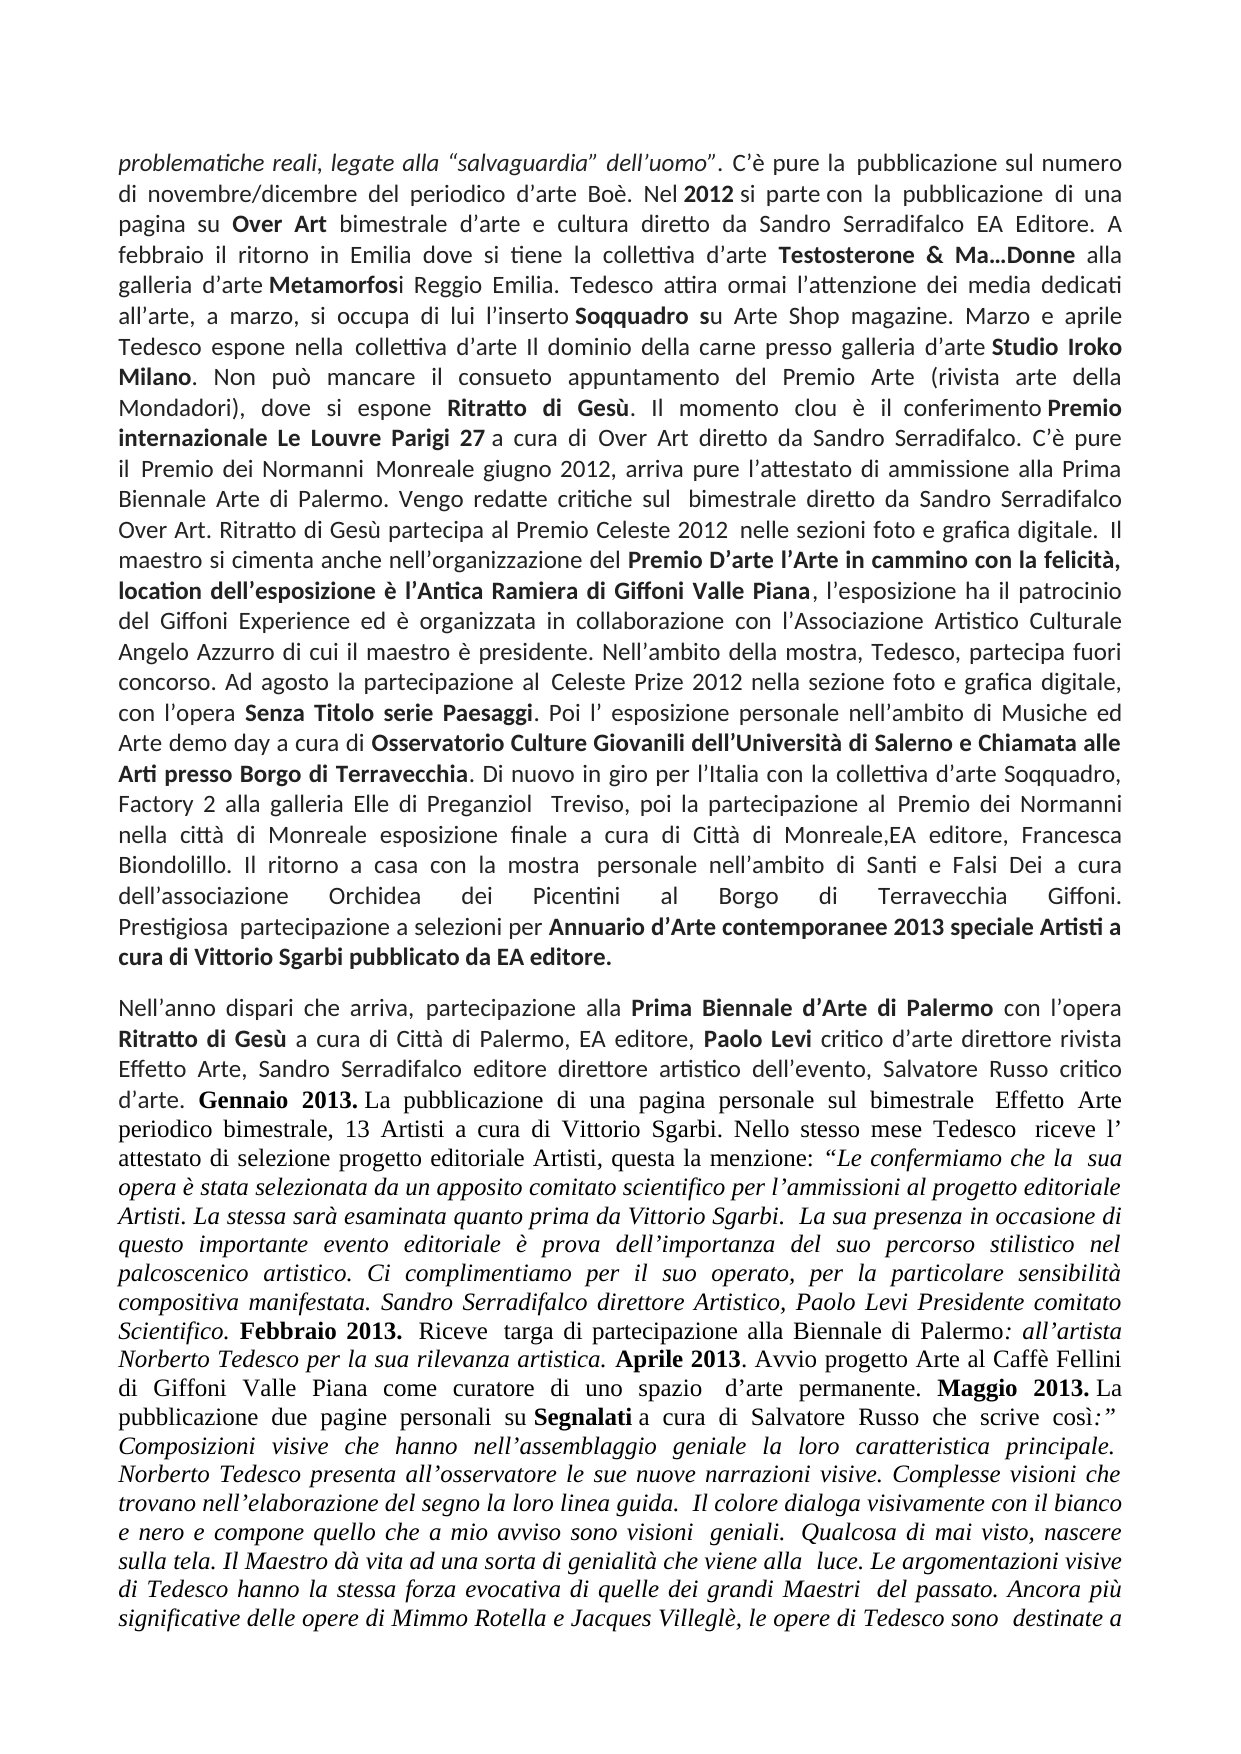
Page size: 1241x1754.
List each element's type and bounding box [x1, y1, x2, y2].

text [118, 992, 1122, 1632]
text [118, 148, 1122, 972]
